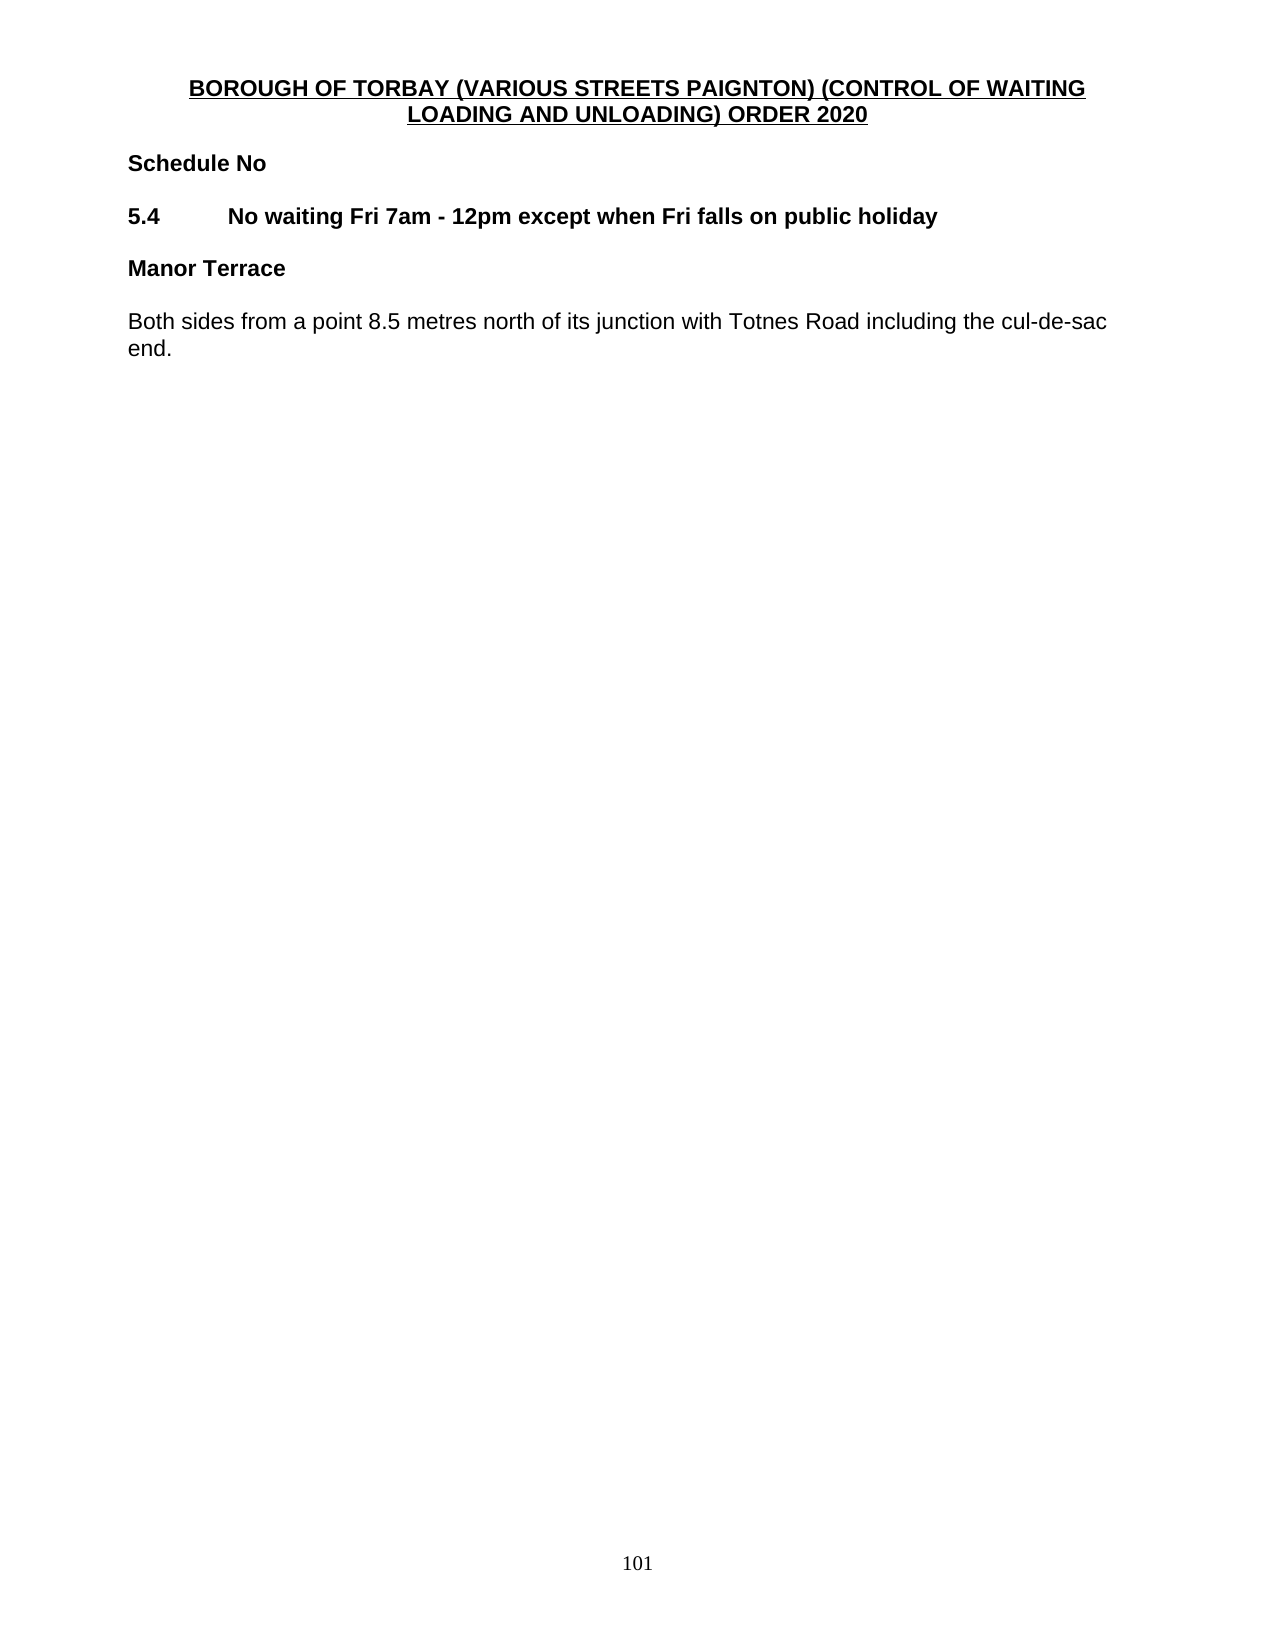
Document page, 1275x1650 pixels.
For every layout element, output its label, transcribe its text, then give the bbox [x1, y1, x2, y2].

text Schedule No [128, 150, 1147, 176]
text Manor Terrace [128, 255, 1147, 282]
text end. [128, 334, 1147, 361]
text Both sides from a point 8.5 metres north of its junction with Totnes Road including the cul-de-sac [128, 308, 1147, 334]
text 5.4 No waiting Fri 7am - 12pm except when Fri falls on public holiday [128, 203, 1147, 229]
